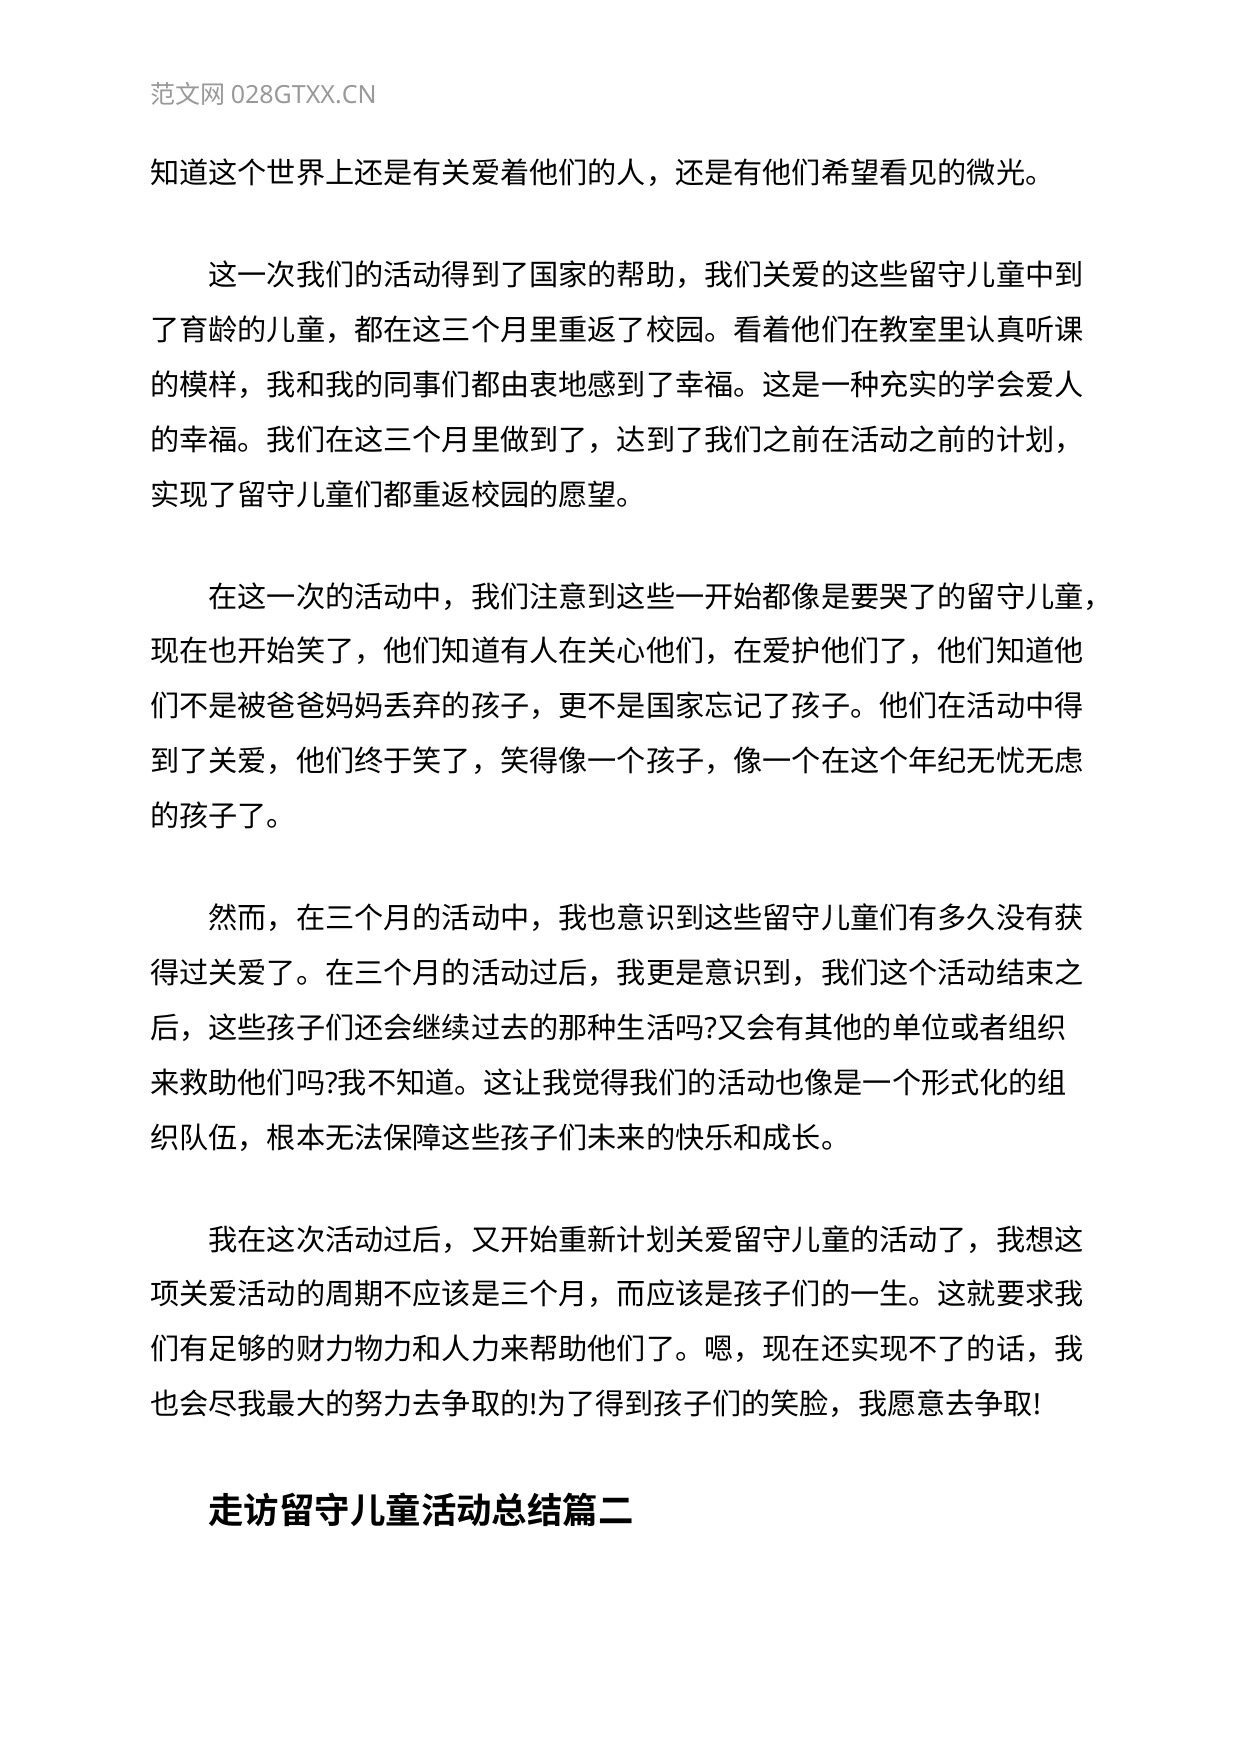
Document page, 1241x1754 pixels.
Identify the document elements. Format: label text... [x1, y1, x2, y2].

text 然而，在三个月的活动中，我也意识到这些留守儿童们有多久没有获得过关爱了。在三个月的活动过后，我更是意识到，我们这个活动结束之后，这些孩子们还会继续过去的那种生活吗?又会有其他的单位或者组织来救助他们吗?我不知道。这让我觉得我们的活动也像是一个形式化的组织队伍，根本无法保障这些孩子们未来的快乐和成长。 [150, 894, 1090, 1157]
text 我在这次活动过后，又开始重新计划关爱留守儿童的活动了，我想这项关爱活动的周期不应该是三个月，而应该是孩子们的一生。这就要求我们有足够的财力物力和人力来帮助他们了。嗯，现在还实现不了的话，我也会尽我最大的努力去争取的!为了得到孩子们的笑脸，我愿意去争取! [150, 1216, 1090, 1423]
text 这一次我们的活动得到了国家的帮助，我们关爱的这些留守儿童中到了育龄的儿童，都在这三个月里重返了校园。看着他们在教室里认真听课的模样，我和我的同事们都由衷地感到了幸福。这是一种充实的学会爱人的幸福。我们在这三个月里做到了，达到了我们之前在活动之前的计划，实现了留守儿童们都重返校园的愿望。 [150, 252, 1090, 514]
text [150, 150, 1090, 192]
text 走访留守儿童活动总结篇二 [150, 1483, 1090, 1534]
text 在这一次的活动中，我们注意到这些一开始都像是要哭了的留守儿童，现在也开始笑了，他们知道有人在关心他们，在爱护他们了，他们知道他们不是被爸爸妈妈丢弃的孩子，更不是国家忘记了孩子。他们在活动中得到了关爱，他们终于笑了，笑得像一个孩子，像一个在这个年纪无忧无虑的孩子了。 [150, 573, 1090, 835]
